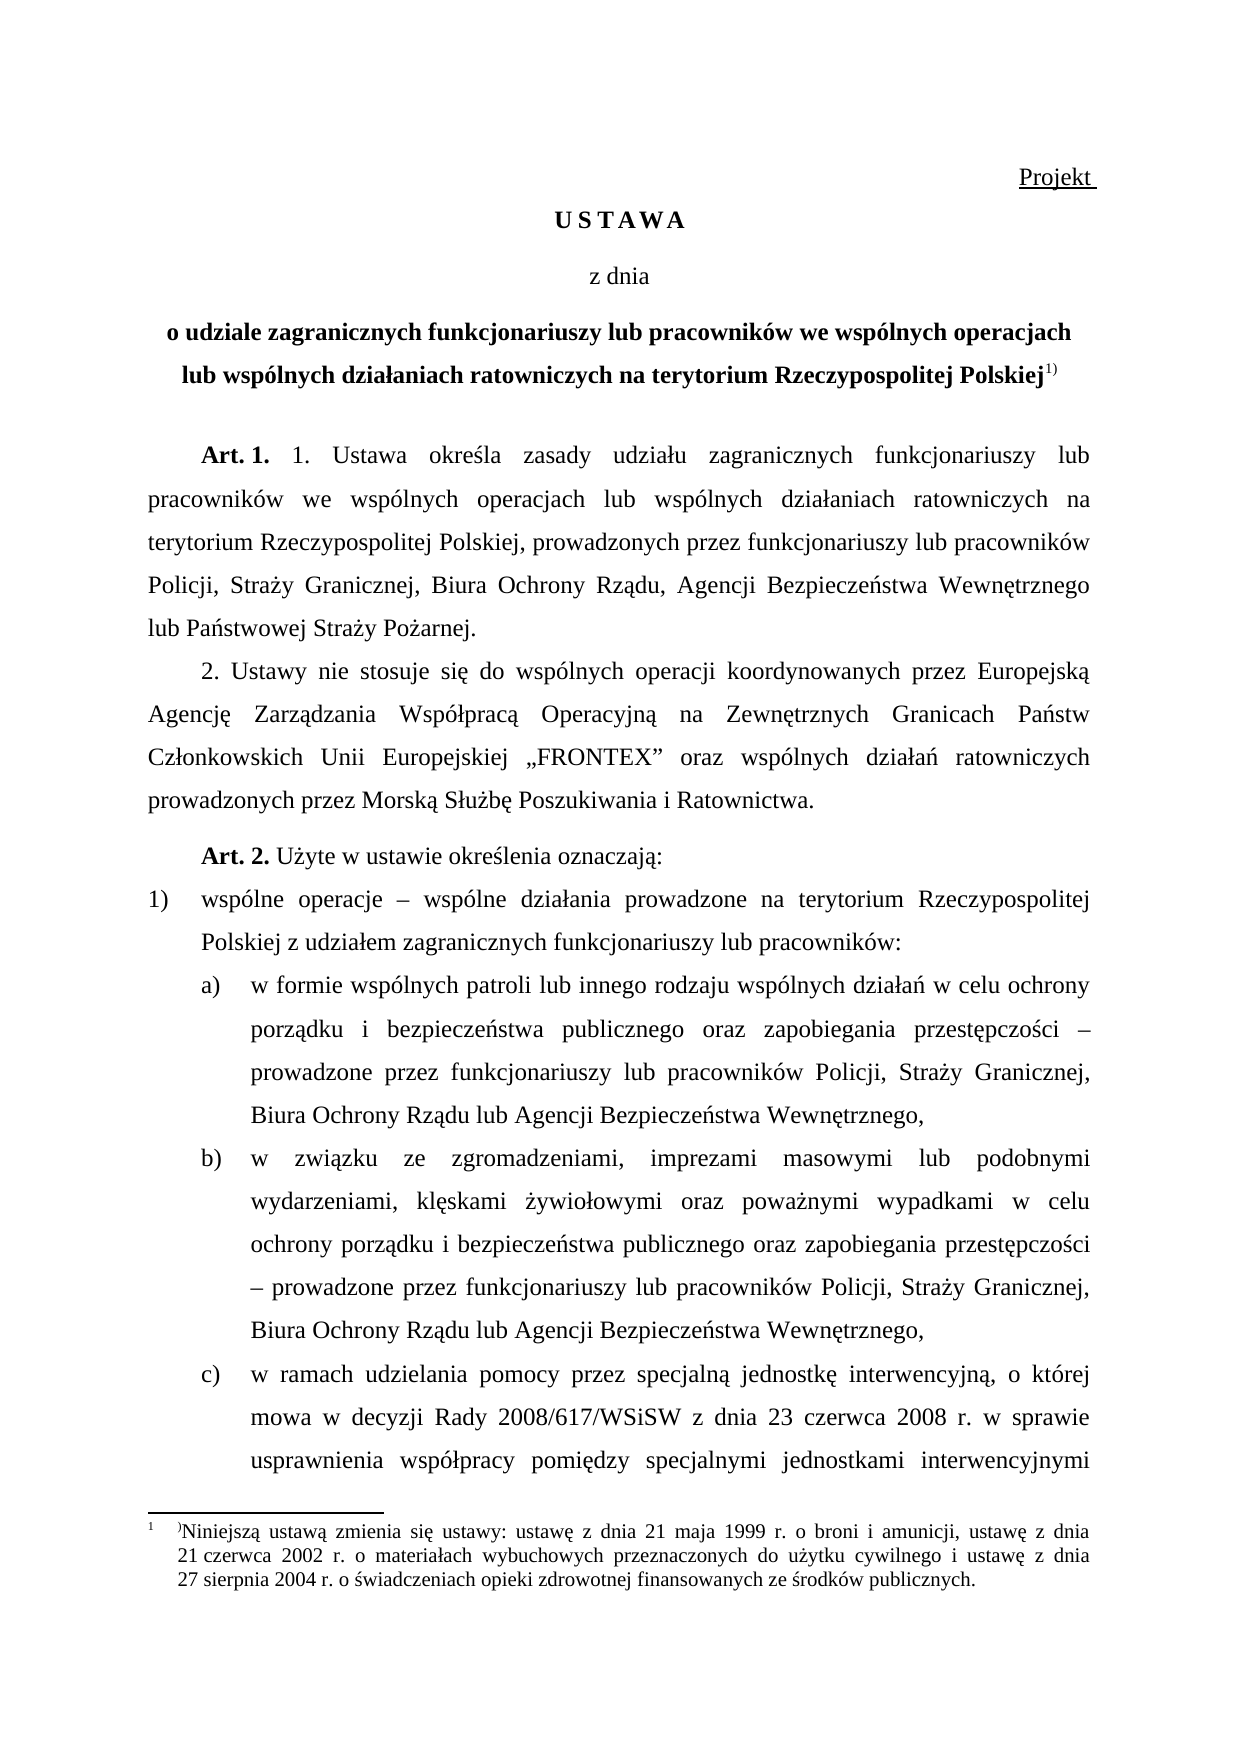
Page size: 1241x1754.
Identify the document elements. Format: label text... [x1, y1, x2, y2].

text z dnia [148, 261, 1091, 290]
text 2. Ustawy nie stosuje się do wspólnych operacji koordynowanych przez Europejską Agencję Zarządzania Współpracą Operacyjną na Zewnętrznych Granicach Państw Członkowskich Unii Europejskiej „FRONTEX” oraz wspólnych działań ratowniczych prowadzonych przez Morską Służbę Poszukiwania i Ratownictwa. [148, 656, 1091, 814]
text 1) wspólne operacje – wspólne działania prowadzone na terytorium Rzeczypospolitej Polskiej z udziałem zagranicznych funkcjonariuszy lub pracowników: [148, 884, 1091, 956]
text b) w związku ze zgromadzeniami, imprezami masowymi lub podobnymi wydarzeniami, klęskami żywiołowymi oraz poważnymi wypadkami w celu ochrony porządku i bezpieczeństwa publicznego oraz zapobiegania przestępczości – prowadzone przez funkcjonariuszy lub pracowników Policji, Straży Granicznej, Biura Ochrony Rządu lub Agencji Bezpieczeństwa Wewnętrznego, [201, 1143, 1091, 1344]
text Projekt [148, 162, 1091, 191]
text Art. 1. 1. Ustawa określa zasady udziału zagranicznych funkcjonariuszy lub pracowników we wspólnych operacjach lub wspólnych działaniach ratowniczych na terytorium Rzeczypospolitej Polskiej, prowadzonych przez funkcjonariuszy lub pracowników Policji, Straży Granicznej, Biura Ochrony Rządu, Agencji Bezpieczeństwa Wewnętrznego lub Państwowej Straży Pożarnej. [148, 441, 1091, 642]
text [201, 1359, 1091, 1474]
text Art. 2. Użyte w ustawie określenia oznaczają: [148, 841, 1091, 870]
text a) w formie wspólnych patroli lub innego rodzaju wspólnych działań w celu ochrony porządku i bezpieczeństwa publicznego oraz zapobiegania przestępczości – prowadzone przez funkcjonariuszy lub pracowników Policji, Straży Granicznej, Biura Ochrony Rządu lub Agencji Bezpieczeństwa Wewnętrznego, [201, 971, 1091, 1129]
text o udziale zagranicznych funkcjonariuszy lub pracowników we wspólnych operacjach lub wspólnych działaniach ratowniczych na terytorium Rzeczypospolitej Polskiej) [148, 317, 1091, 389]
text USTAWA [148, 206, 1091, 234]
